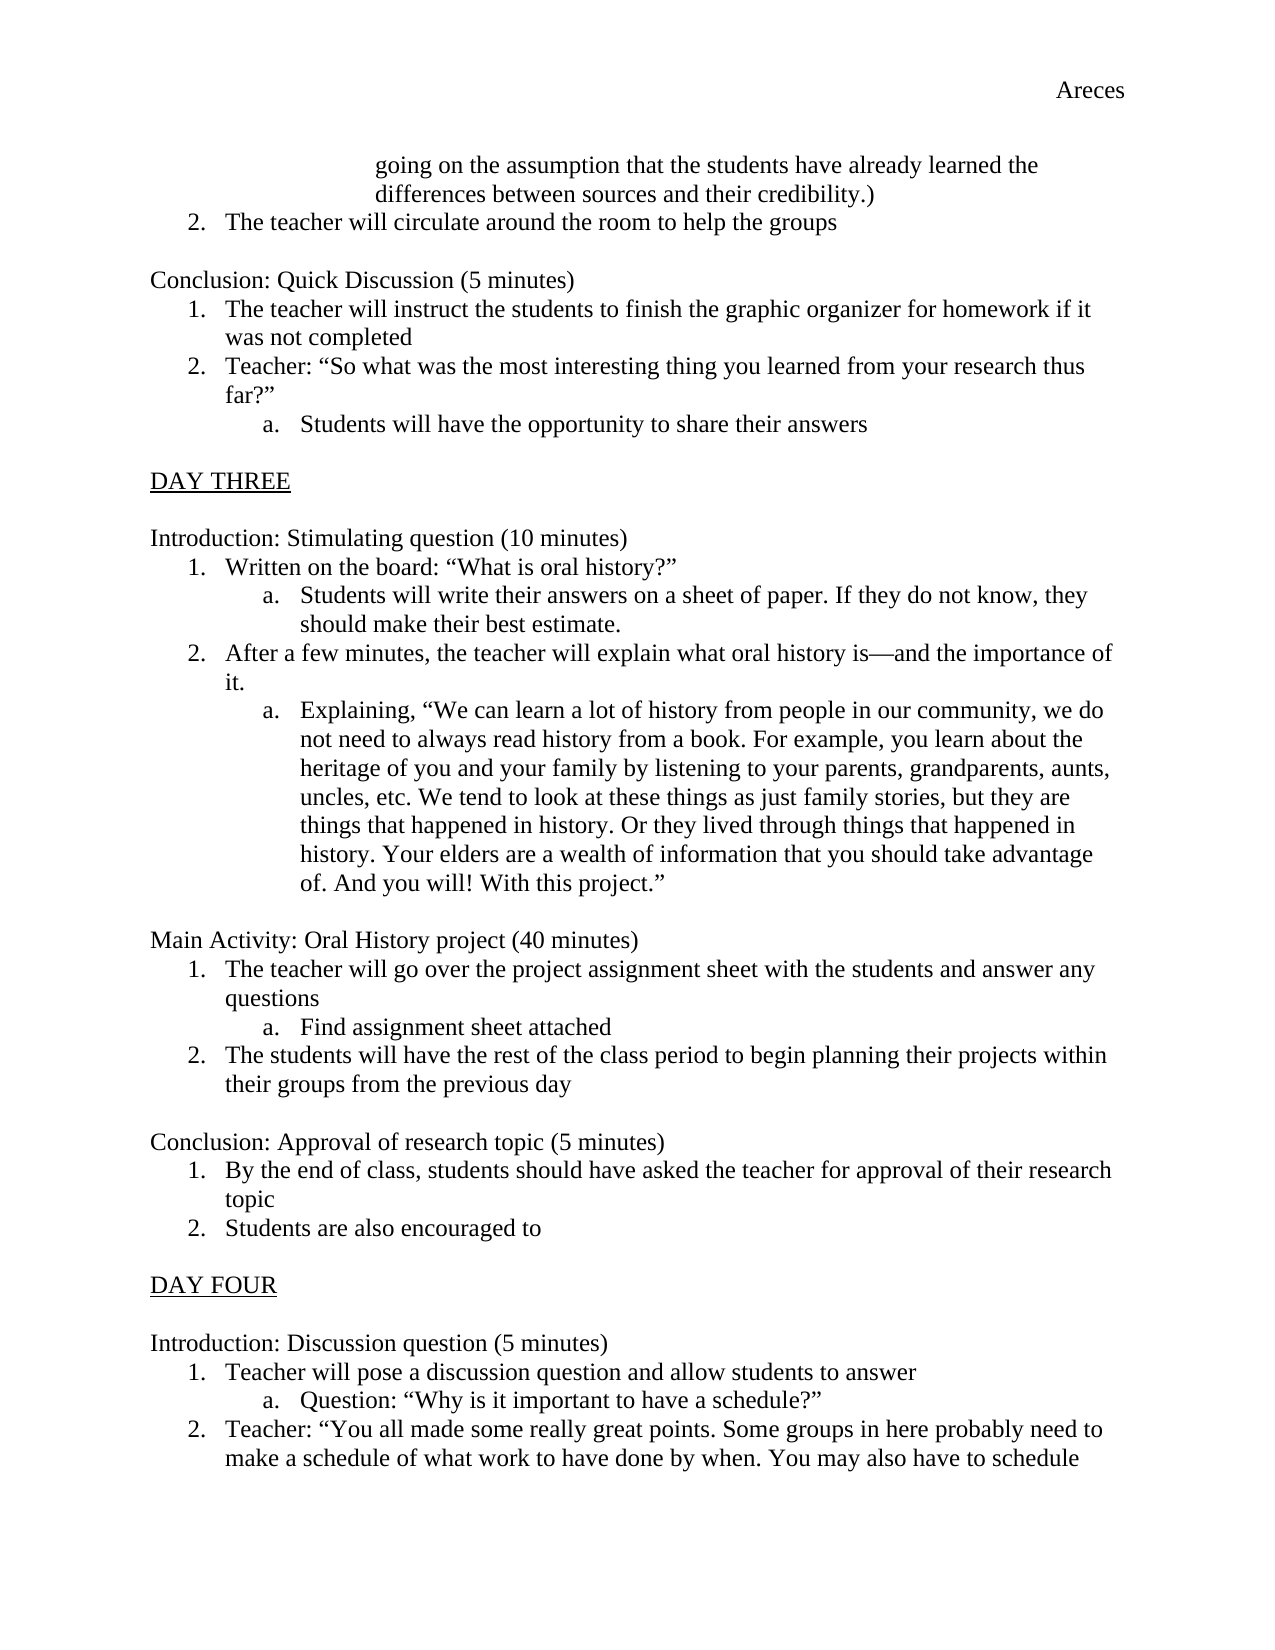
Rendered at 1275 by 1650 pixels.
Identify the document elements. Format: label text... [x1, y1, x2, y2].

text DAY FOUR [150, 1271, 1125, 1299]
list Explaining, “We can learn a lot of history from people in our community, we do not need to always read history from a book. For example, you learn about the heritage of you and your family by listening to your parents, grandparents, aunts, uncles, etc. We tend to look at these things as just family stories, but they are things that happened in history. Or they lived through things that happened in history. Your elders are a wealth of information that you should take advantage of. And you will! With this project.” [262, 696, 1125, 897]
list The teacher will go over the project assignment sheet with the students and answer any questions [187, 954, 1125, 1012]
text Conclusion: Approval of research topic (5 minutes) [150, 1127, 1125, 1156]
list Students will have the opportunity to share their answers [262, 409, 1125, 437]
list Written on the board: “What is oral history?” [187, 552, 1125, 581]
text Conclusion: Quick Discussion (5 minutes) [150, 265, 1125, 294]
list Students will write their answers on a sheet of paper. If they do not know, they should make their best estimate. [262, 581, 1125, 638]
list By the end of class, students should have asked the teacher for approval of their research topic [187, 1156, 1125, 1213]
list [187, 1414, 1125, 1472]
list The teacher will instruct the students to finish the graphic organizer for homework if it was not completed [187, 294, 1125, 351]
text Main Activity: Oral History project (40 minutes) [150, 926, 1125, 954]
text Introduction: Stimulating question (10 minutes) [150, 523, 1125, 552]
list Find assignment sheet attached [262, 1012, 1125, 1041]
text Introduction: Discussion question (5 minutes) [150, 1328, 1125, 1357]
list The teacher will circulate around the room to help the groups [187, 207, 1125, 236]
list Students are also encouraged to [187, 1213, 1125, 1242]
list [356, 150, 1125, 207]
list The students will have the rest of the class period to begin planning their projects within their groups from the previous day [187, 1041, 1125, 1098]
text DAY THREE [150, 466, 1125, 523]
list Question: “Why is it important to have a schedule?” [262, 1386, 1125, 1414]
list Teacher: “So what was the most interesting thing you learned from your research thus far?” [187, 351, 1125, 409]
list After a few minutes, the teacher will explain what oral history is—and the importance of it. [187, 638, 1125, 696]
list Teacher will pose a discussion question and allow students to answer [187, 1357, 1125, 1386]
